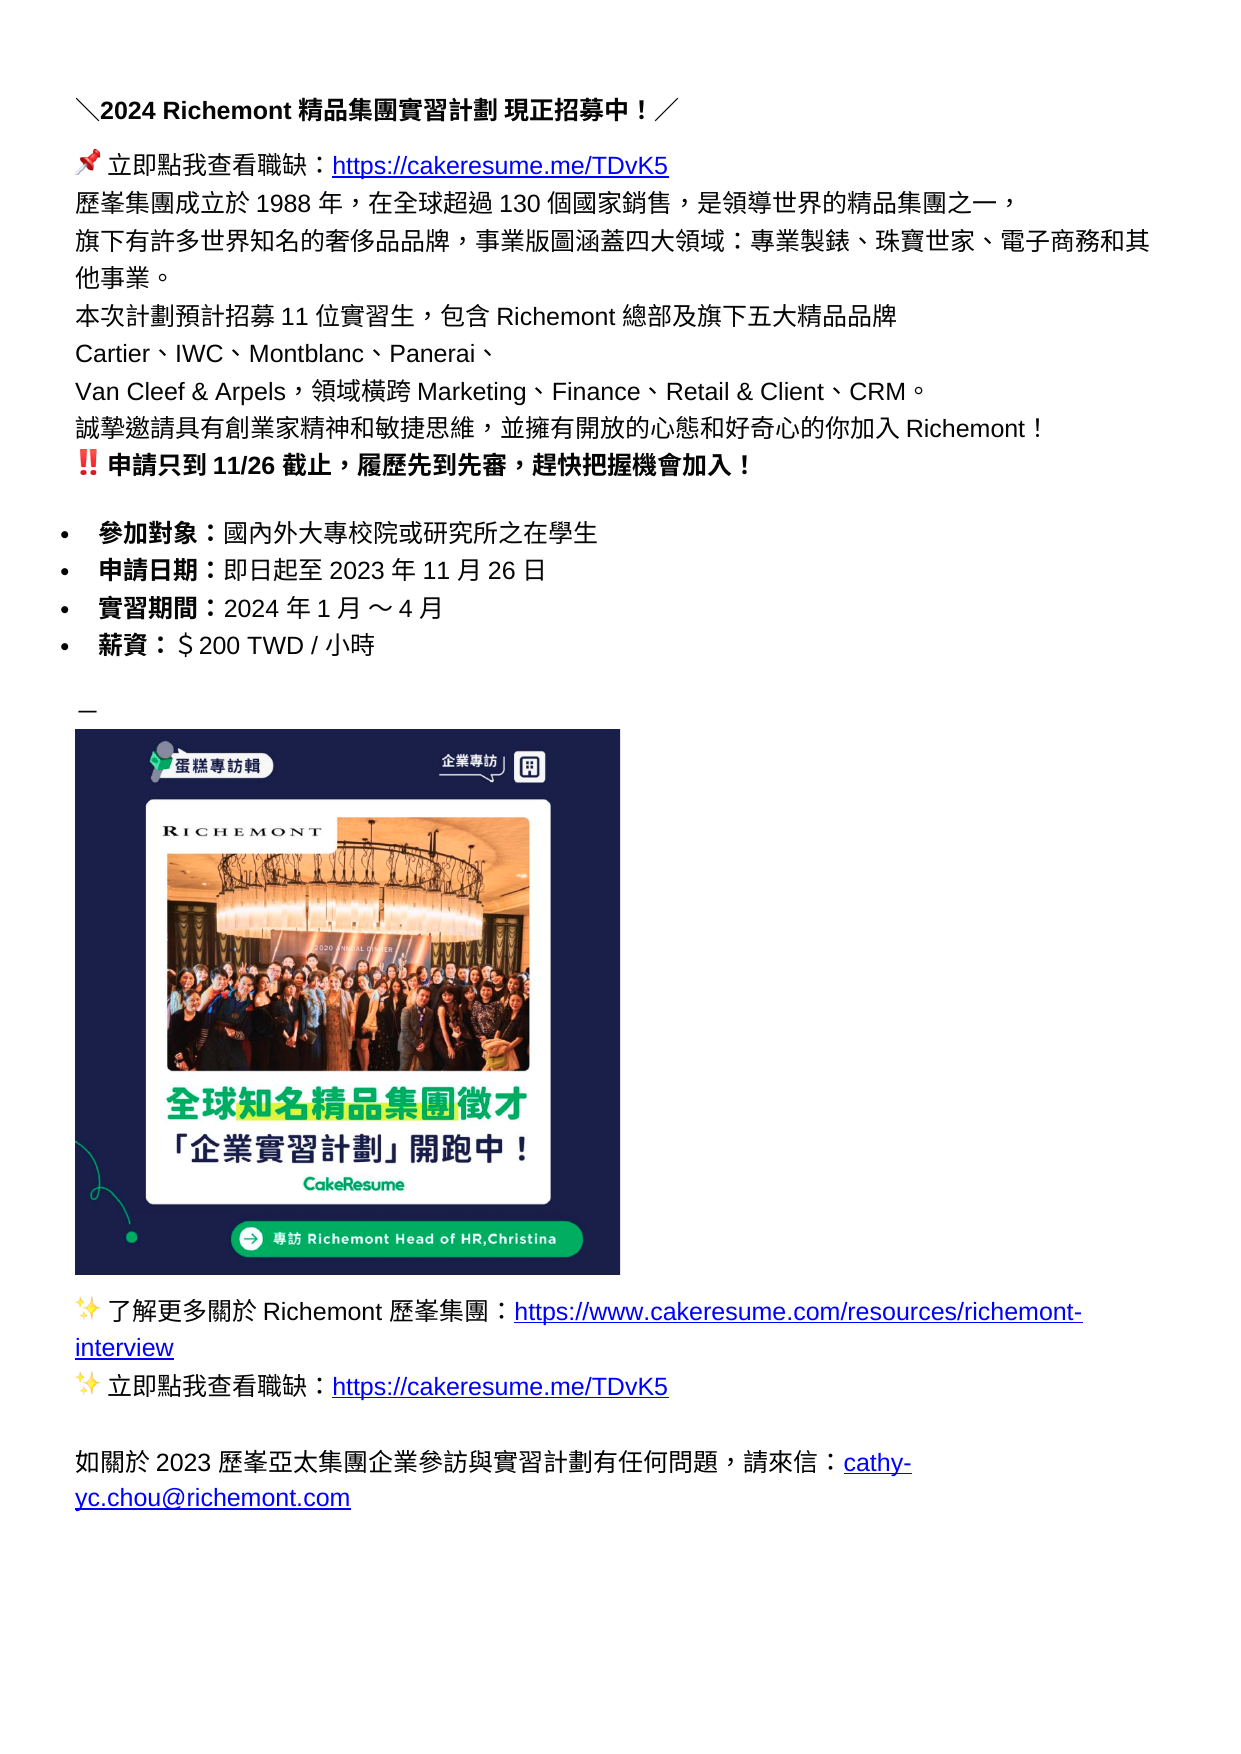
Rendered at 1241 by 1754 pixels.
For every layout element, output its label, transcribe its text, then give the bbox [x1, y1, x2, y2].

text 立即點我查看職缺：https://cakeresume.me/TDvK5 [75, 1367, 1165, 1404]
text 歷峯集團成立於 1988 年，在全球超過 130 個國家銷售，是領導世界的精品集團之一， 旗下有許多世界知名的奢侈品品牌，事業版圖涵蓋四大領域：專業製錶、珠寶世家、電子商務和其他事業。 [75, 183, 1165, 296]
picture [75, 449, 100, 475]
text 如關於 2023 歷峯亞太集團企業參訪與實習計劃有任何問題，請來信：cathy-yc.chou@richemont.com [75, 1442, 1165, 1517]
list 薪資：＄200 TWD / 小時 [61, 625, 1165, 662]
picture [75, 1295, 100, 1321]
subtitle ＼2024 Richemont 精品集團實習計劃 現正招募中！／ [75, 89, 1165, 127]
text 申請只到 11/26 截止，履歷先到先審，趕快把握機會加入！ [75, 446, 1165, 483]
list 申請日期：即日起至 2023 年 11 月 26 日 [61, 550, 1165, 587]
list 實習期間：2024 年 1 月 ～ 4 月 [61, 587, 1165, 625]
picture [75, 1370, 100, 1396]
text 誠摯邀請具有創業家精神和敏捷思維，並擁有開放的心態和好奇心的你加入 Richemont！ [75, 408, 1165, 446]
text 了解更多關於 Richemont 歷峯集團：https://www.cakeresume.com/resources/richemont-interview [75, 1292, 1165, 1367]
text 立即點我查看職缺：https://cakeresume.me/TDvK5 [75, 146, 1165, 183]
text 本次計劃預計招募 11 位實習生，包含 Richemont 總部及旗下五大精品品牌 Cartier、IWC、Montblanc、Panerai、 Van Cleef & Arpels，領域橫跨 Marketing、Finance、Retail & Client、CRM。 [75, 296, 1165, 408]
picture [75, 729, 621, 1275]
list 參加對象：國內外大專校院或研究所之在學生 [61, 512, 1165, 550]
picture [75, 149, 100, 175]
